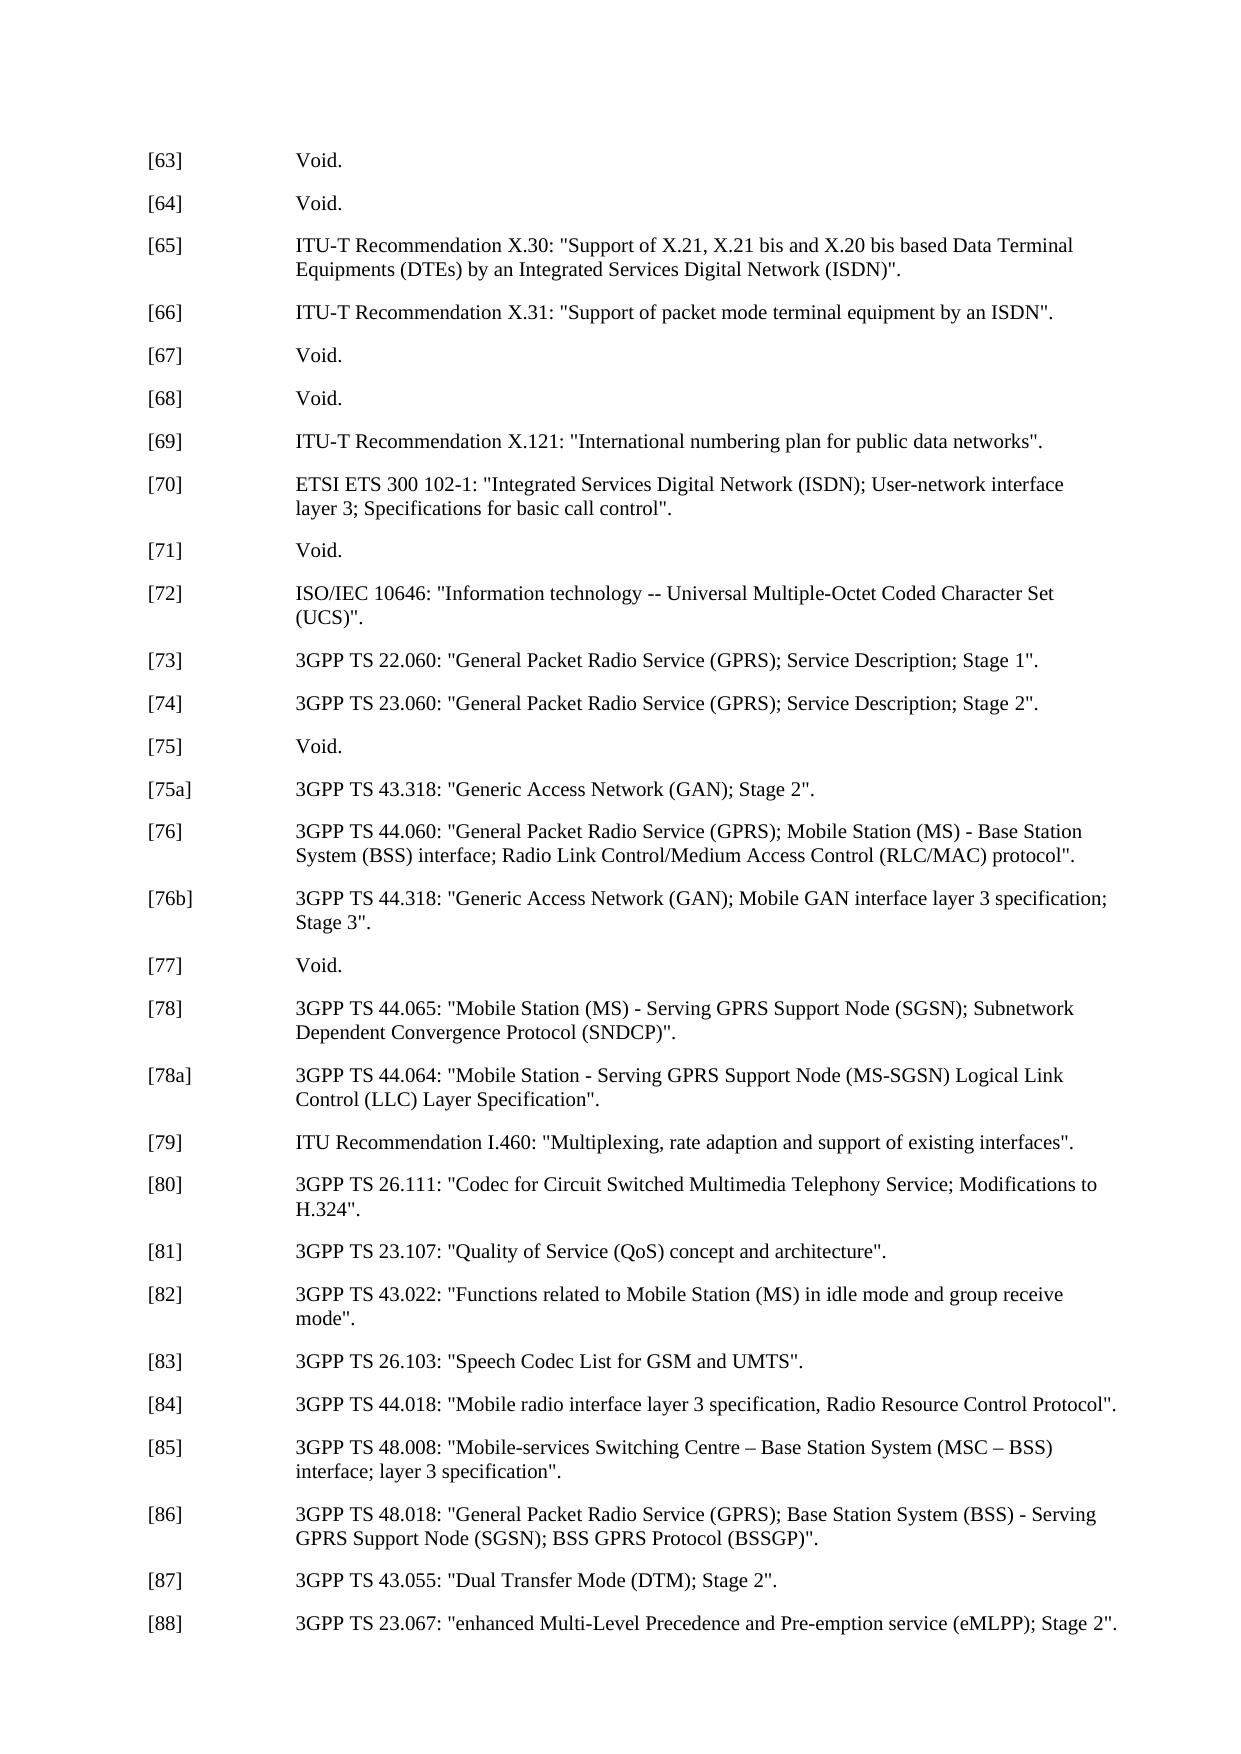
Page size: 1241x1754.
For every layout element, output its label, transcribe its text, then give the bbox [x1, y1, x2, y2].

text [84] 3GPP TS 44.018: " radio interface layer 3 specification, Radio Resource Control Protocol". [148, 1392, 1122, 1416]
text [88] 3GPP TS 23.067: "enhanced Multi-Level Precedence and Pre-emption service (eMLPP); Stage 2". [148, 1611, 1122, 1635]
text [70] ETSI ETS 300 102-1: "Integrated Services Digital Network (ISDN); User-network interface layer 3; Specifications for basic call control". [148, 471, 1122, 519]
text [75] Void. [148, 734, 1122, 758]
text [81] 3GPP TS 23.107: "Quality of Service (QoS) concept and architecture". [148, 1239, 1122, 1263]
text [86] 3GPP TS 48.018: "General Packet Radio Service (GPRS); Base Station System (BSS) - Serving GPRS Support Node (SGSN); BSS GPRS Protocol (BSSGP)". [148, 1501, 1122, 1549]
text [64] Void. [148, 191, 1122, 214]
text [73] 3GPP TS 22.060: "General Packet Radio Service (GPRS); Service Description; Stage 1". [148, 648, 1122, 672]
text [69] ITU-T Recommendation X.121: "International numbering plan for public data networks". [148, 429, 1122, 453]
text [83] 3GPP TS 26.103: "Speech Codec List for GSM and UMTS". [148, 1349, 1122, 1373]
text [67] Void. [148, 343, 1122, 367]
text [80] 3GPP TS 26.111: "Codec for Circuit Switched Multimedia Telephony Service; Modifications to H.324". [148, 1172, 1122, 1221]
text [77] Void. [148, 953, 1122, 977]
text [85] 3GPP TS 48.008: "Mobile-services Switching Centre – Base Station System (MSC – BSS) interface; layer 3 specification". [148, 1434, 1122, 1483]
text [68] Void. [148, 386, 1122, 410]
text [78a] 3GPP TS 44.064: " Station - Serving GPRS Support Node (MS-SGSN) Logical Link Control (LLC) Layer Specification". [148, 1063, 1122, 1111]
text [78] 3GPP TS 44.065: " Station (MS) - Serving GPRS Support Node (SGSN); Subnetwork Dependent Convergence Protocol (SNDCP)". [148, 996, 1122, 1044]
text [66] ITU-T Recommendation X.31: "Support of packet mode terminal equipment by an ISDN". [148, 300, 1122, 324]
text [63] Void. [148, 148, 1122, 172]
text [82] 3GPP TS 43.022: "Functions related to Mobile Station (MS) in idle mode and group receive mode". [148, 1282, 1122, 1330]
text [76] 3GPP TS 44.060: "General Packet Radio Service (GPRS); Mobile Station (MS) - Base Station System (BSS) interface; Radio Link Control/Medium Access Control (RLC/MAC) protocol". [148, 819, 1122, 867]
text [74] 3GPP TS 23.060: "General Packet Radio Service (GPRS); Service Description; Stage 2". [148, 691, 1122, 715]
text [87] 3GPP TS 43.055: "Dual Transfer Mode (DTM); Stage 2". [148, 1568, 1122, 1592]
text [79] ITU Recommendation I.460: "Multiplexing, rate adaption and support of existing interfaces". [148, 1129, 1122, 1154]
text [75a] 3GPP TS 43.318: "Generic Access Network (GAN); Stage 2". [148, 776, 1122, 801]
text [71] Void. [148, 538, 1122, 562]
text [76b] 3GPP TS 44.318: "Generic Access Network (GAN); Mobile GAN interface layer 3 specification; Stage 3". [148, 886, 1122, 934]
text [65] ITU-T Recommendation X.30: "Support of X.21, X.21 bis and X.20 bis based Data Terminal Equipments (DTEs) by an Integrated Services Digital Network (ISDN)". [148, 233, 1122, 281]
text [72] ISO/IEC 10646: "Information technology -- Universal Multiple-Octet Coded Character Set (UCS)". [148, 581, 1122, 629]
